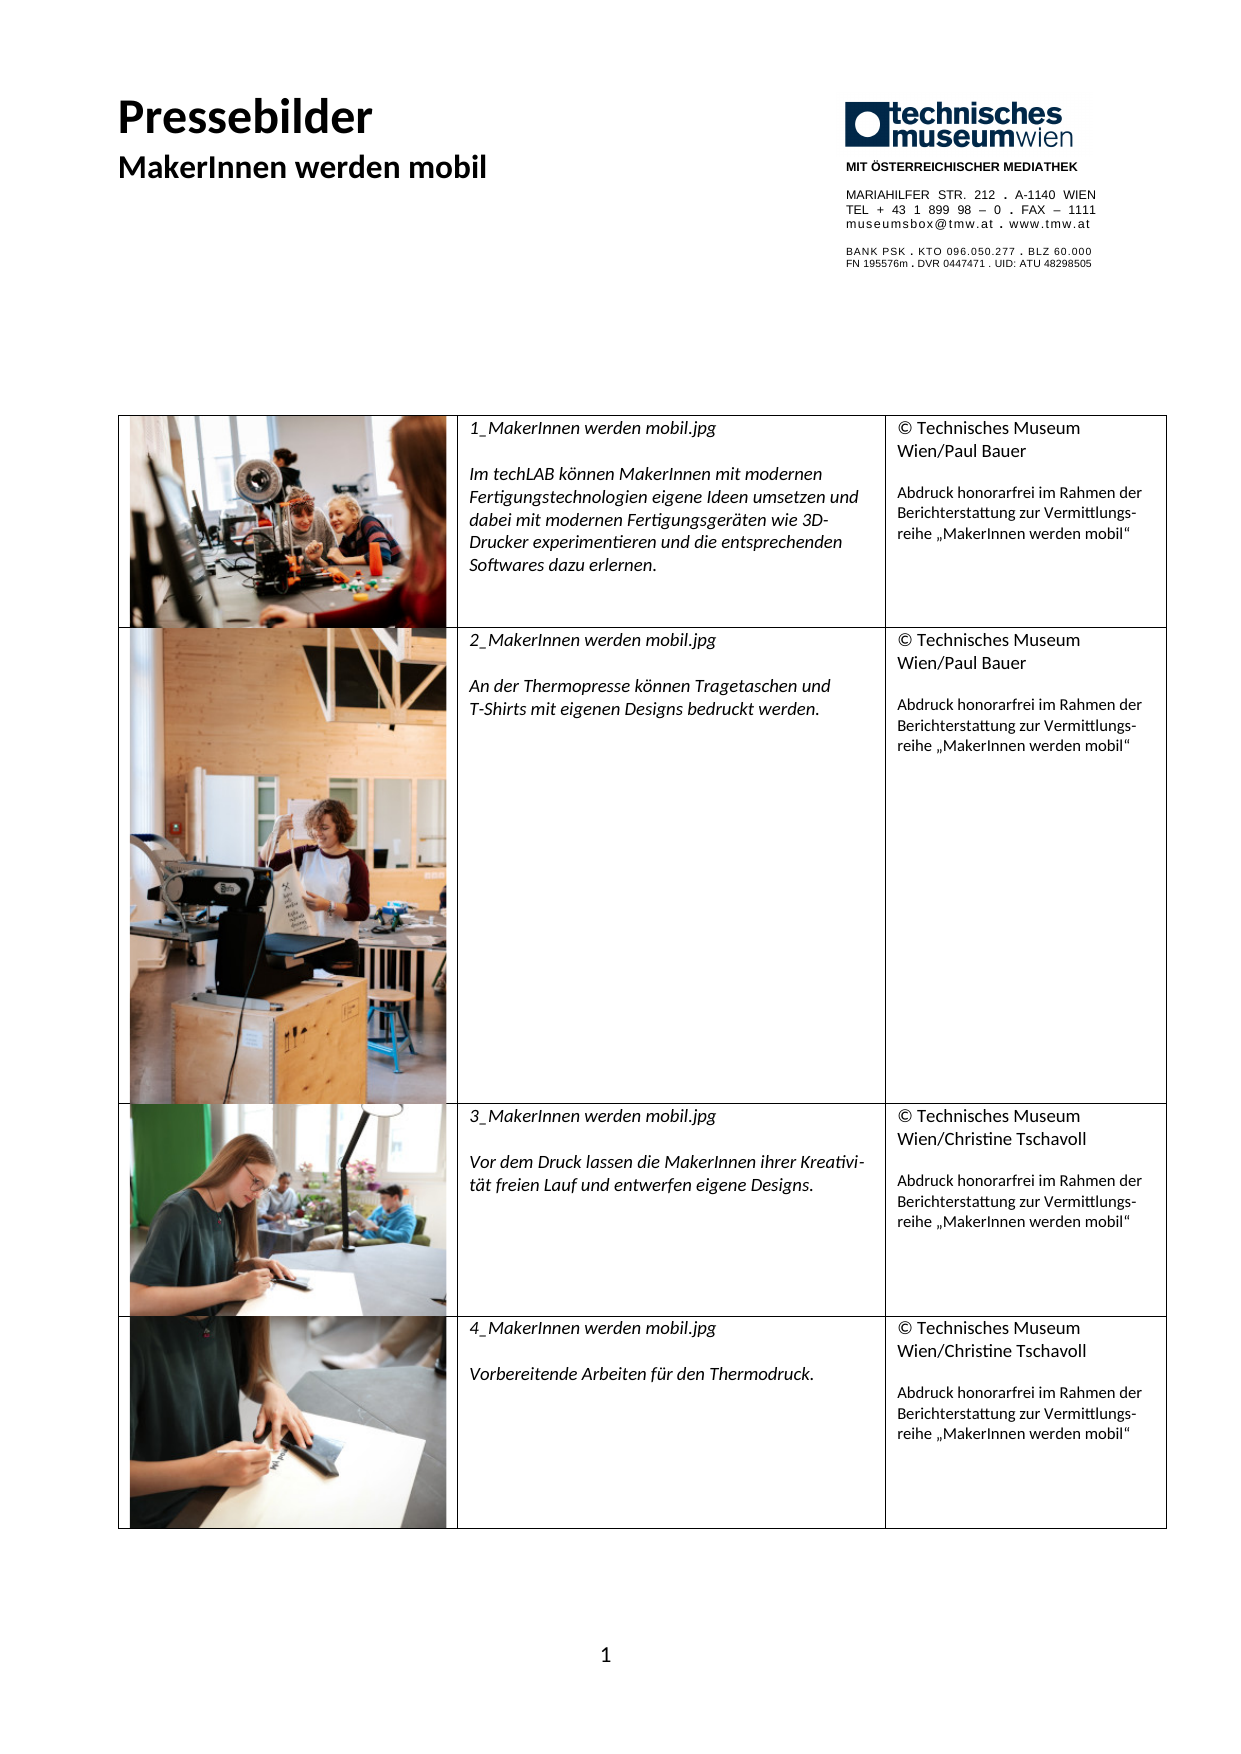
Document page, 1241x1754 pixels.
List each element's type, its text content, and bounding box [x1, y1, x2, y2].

table_cell © Technisches Museum Wien/Christine Tschavoll Abdruck honorarfrei im Rahmen der Berichterstattung zur Vermittlungsreihe „MakerInnen werden mobil“ [886, 1317, 1166, 1528]
table_cell © Technisches Museum Wien/Christine Tschavoll Abdruck honorarfrei im Rahmen der Berichterstattung zur Vermittlungsreihe „MakerInnen werden mobil“ [886, 1104, 1166, 1316]
table_cell [119, 1104, 129, 1316]
table_cell 3_MakerInnen werden mobil.jpg Vor dem Druck lassen die MakerInnen ihrer Kreativität freien Lauf und entwerfen eigene Designs. [458, 1104, 885, 1316]
table_cell © Technisches Museum Wien/Paul Bauer Abdruck honorarfrei im Rahmen der Berichterstattung zur Vermittlungsreihe „MakerInnen werden mobil“ [886, 628, 1166, 1103]
table_cell [119, 628, 129, 1103]
table_cell [447, 1317, 457, 1528]
table_cell 4_MakerInnen werden mobil.jpg Vorbereitende Arbeiten für den Thermodruck. [458, 1317, 885, 1528]
picture [129, 416, 447, 1528]
table_header [119, 416, 129, 627]
table_header © Technisches Museum Wien/Paul Bauer Abdruck honorarfrei im Rahmen der Berichterstattung zur Vermittlungsreihe „MakerInnen werden mobil“ [886, 416, 1166, 627]
table_cell [447, 628, 457, 1103]
table_cell [119, 1317, 129, 1528]
table_cell 2_MakerInnen werden mobil.jpg An der Thermopresse können Tragetaschen und T-Shirts mit eigenen Designs bedruckt werden. [458, 628, 885, 1103]
table_header 1_MakerInnen werden mobil.jpg Im techLAB können MakerInnen mit modernen Fertigungstechnologien eigene Ideen umsetzen und dabei mit modernen Fertigungsgeräten wie 3D-Drucker experimentieren und die entsprechenden Softwares dazu erlernen. [458, 416, 885, 627]
picture [836, 92, 1093, 157]
table_cell [447, 1104, 457, 1316]
table_header [447, 416, 457, 627]
